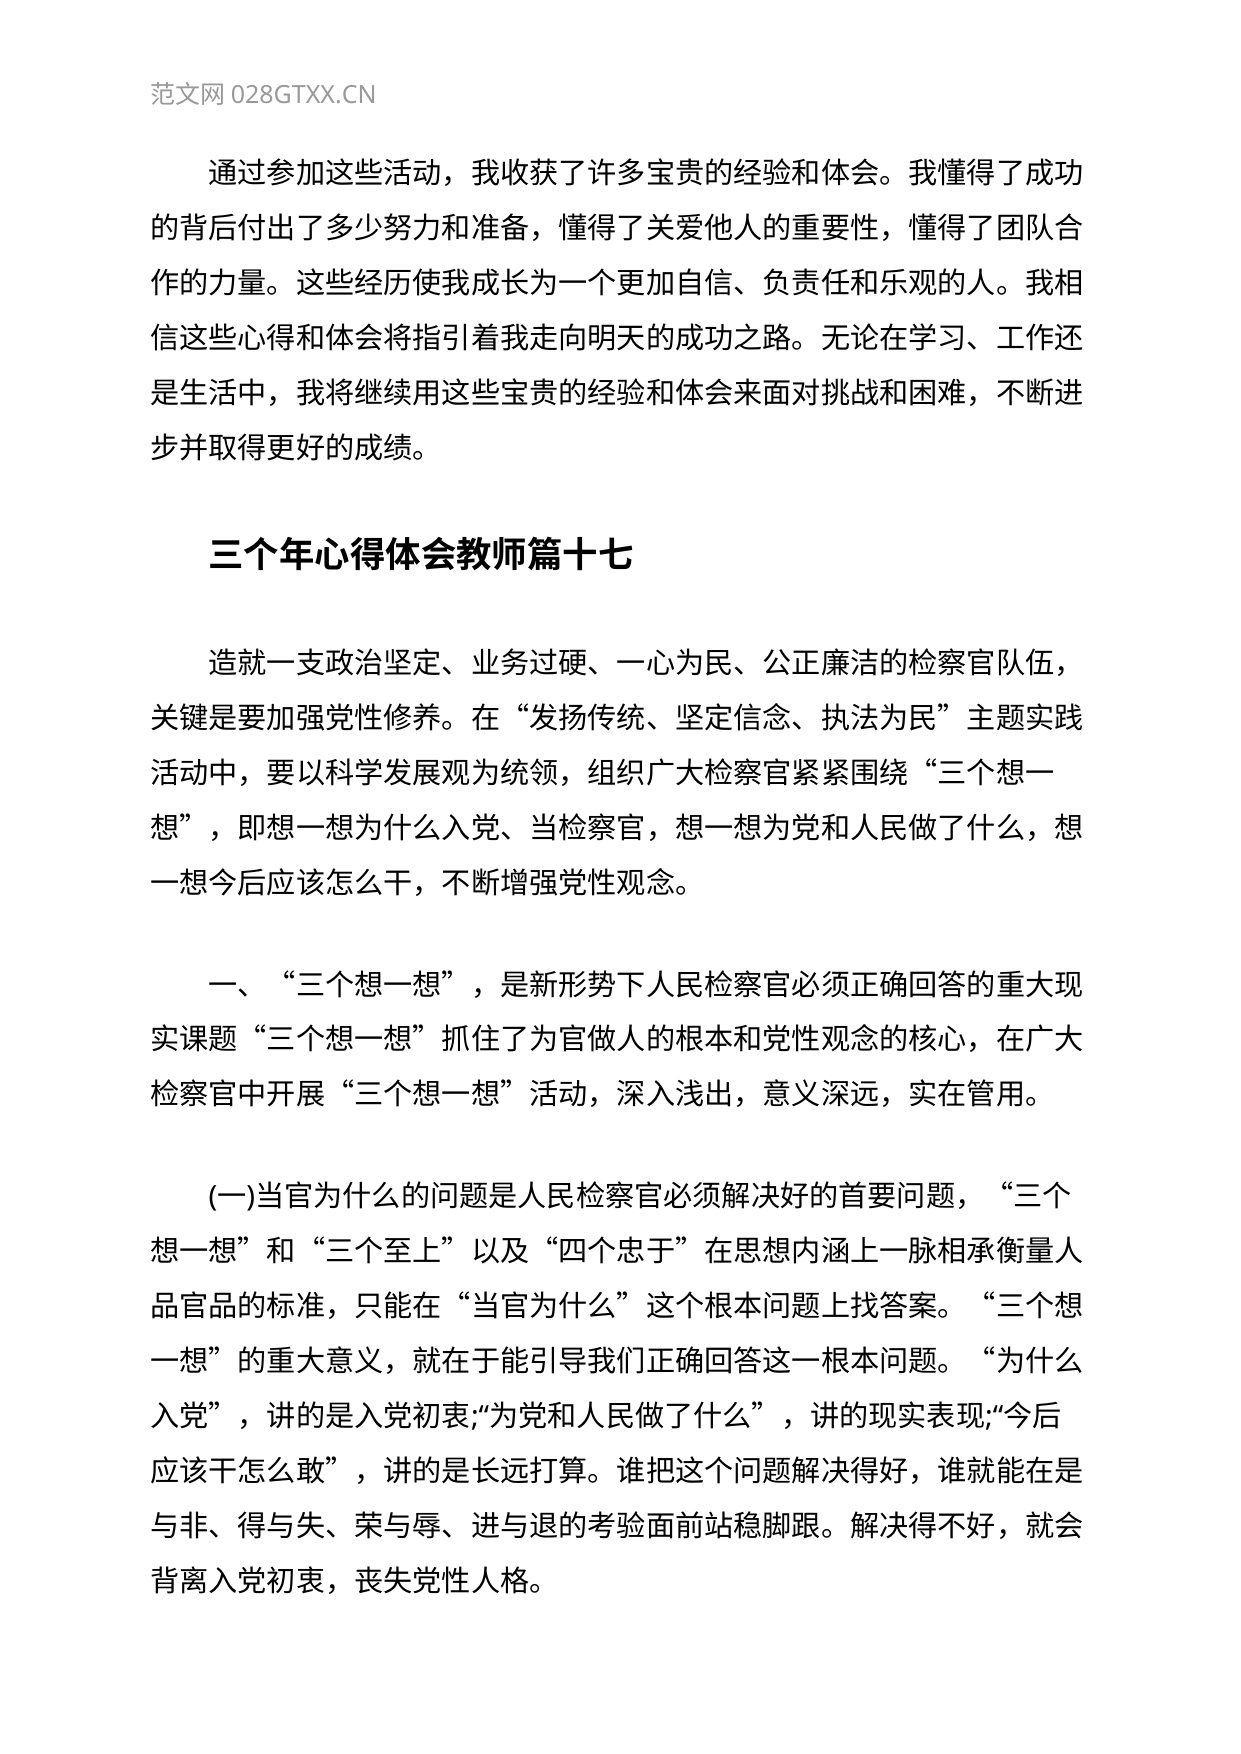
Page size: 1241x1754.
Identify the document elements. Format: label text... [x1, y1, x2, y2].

text 一、“三个想一想”，是新形势下人民检察官必须正确回答的重大现实课题“三个想一想”抓住了为官做人的根本和党性观念的核心，在广大检察官中开展“三个想一想”活动，深入浅出，意义深远，实在管用。 [150, 961, 1090, 1113]
text 通过参加这些活动，我收获了许多宝贵的经验和体会。我懂得了成功的背后付出了多少努力和准备，懂得了关爱他人的重要性，懂得了团队合作的力量。这些经历使我成长为一个更加自信、负责任和乐观的人。我相信这些心得和体会将指引着我走向明天的成功之路。无论在学习、工作还是生活中，我将继续用这些宝贵的经验和体会来面对挑战和困难，不断进步并取得更好的成绩。 [150, 150, 1090, 467]
text (一)当官为什么的问题是人民检察官必须解决好的首要问题，“三个想一想”和“三个至上”以及“四个忠于”在思想内涵上一脉相承衡量人品官品的标准，只能在“当官为什么”这个根本问题上找答案。“三个想一想”的重大意义，就在于能引导我们正确回答这一根本问题。“为什么入党”，讲的是入党初衷;“为党和人民做了什么”，讲的现实表现;“今后应该干怎么敢”，讲的是长远打算。谁把这个问题解决得好，谁就能在是与非、得与失、荣与辱、进与退的考验面前站稳脚跟。解决得不好，就会背离入党初衷，丧失党性人格。 [150, 1173, 1090, 1599]
text 造就一支政治坚定、业务过硬、一心为民、公正廉洁的检察官队伍，关键是要加强党性修养。在“发扬传统、坚定信念、执法为民”主题实践活动中，要以科学发展观为统领，组织广大检察官紧紧围绕“三个想一想”，即想一想为什么入党、当检察官，想一想为党和人民做了什么，想一想今后应该怎么干，不断增强党性观念。 [150, 640, 1090, 902]
text 三个年心得体会教师篇十七 [150, 526, 1090, 577]
